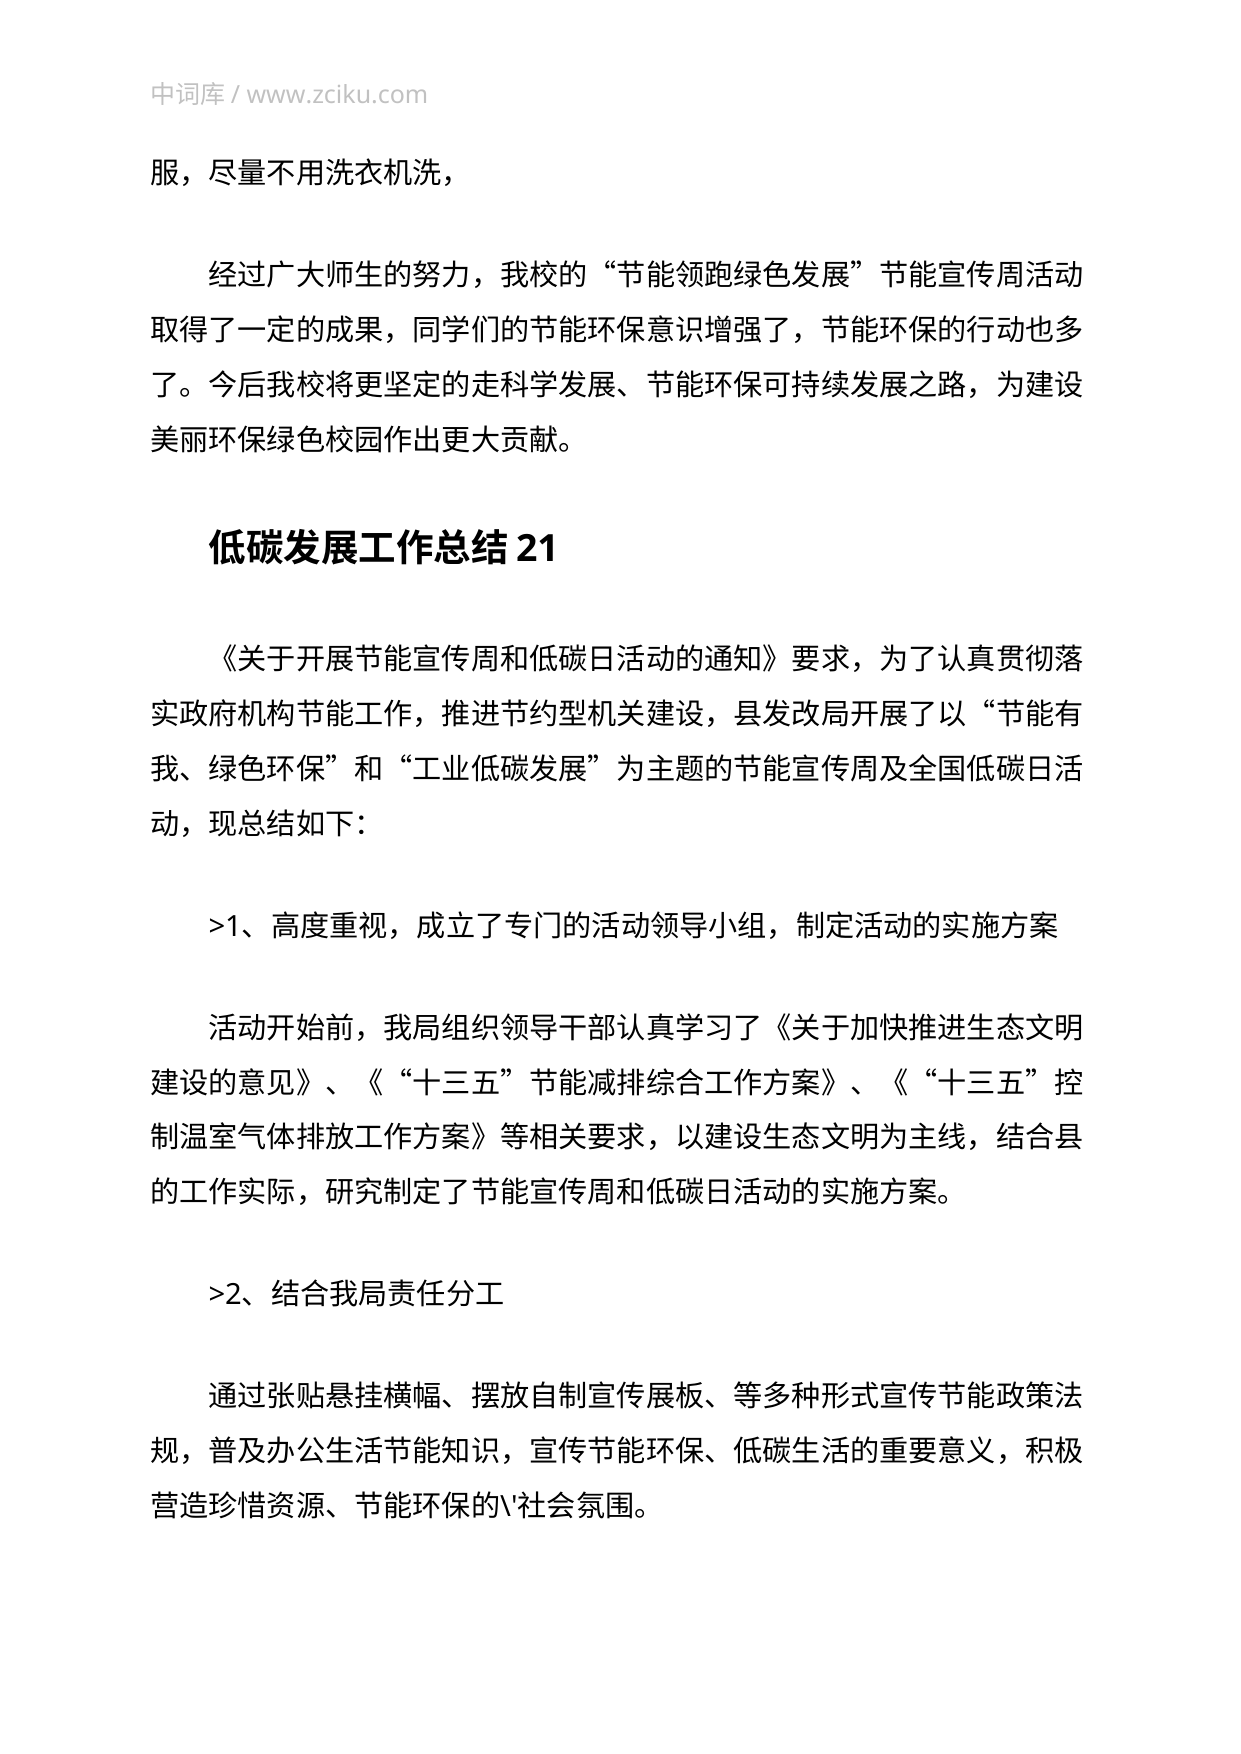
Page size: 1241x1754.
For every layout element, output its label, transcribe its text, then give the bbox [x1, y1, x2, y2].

text 《关于开展节能宣传周和低碳日活动的通知》要求，为了认真贯彻落实政府机构节能工作，推进节约型机关建设，县发改局开展了以“节能有我、绿色环保”和“工业低碳发展”为主题的节能宣传周及全国低碳日活动，现总结如下： [150, 636, 1090, 843]
text 通过张贴悬挂横幅、摆放自制宣传展板、等多种形式宣传节能政策法规，普及办公生活节能知识，宣传节能环保、低碳生活的重要意义，积极营造珍惜资源、节能环保的\'社会氛围。 [150, 1373, 1090, 1525]
text >2、结合我局责任分工 [150, 1271, 1090, 1313]
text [150, 150, 1090, 192]
text 活动开始前，我局组织领导干部认真学习了《关于加快推进生态文明建设的意见》、《“十三五”节能减排综合工作方案》、《“十三五”控制温室气体排放工作方案》等相关要求，以建设生态文明为主线，结合县的工作实际，研究制定了节能宣传周和低碳日活动的实施方案。 [150, 1004, 1090, 1211]
text 低碳发展工作总结21 [150, 518, 1090, 573]
text 经过广大师生的努力，我校的“节能领跑绿色发展”节能宣传周活动取得了一定的成果，同学们的节能环保意识增强了，节能环保的行动也多了。今后我校将更坚定的走科学发展、节能环保可持续发展之路，为建设美丽环保绿色校园作出更大贡献。 [150, 252, 1090, 459]
text >1、高度重视，成立了专门的活动领导小组，制定活动的实施方案 [150, 902, 1090, 945]
